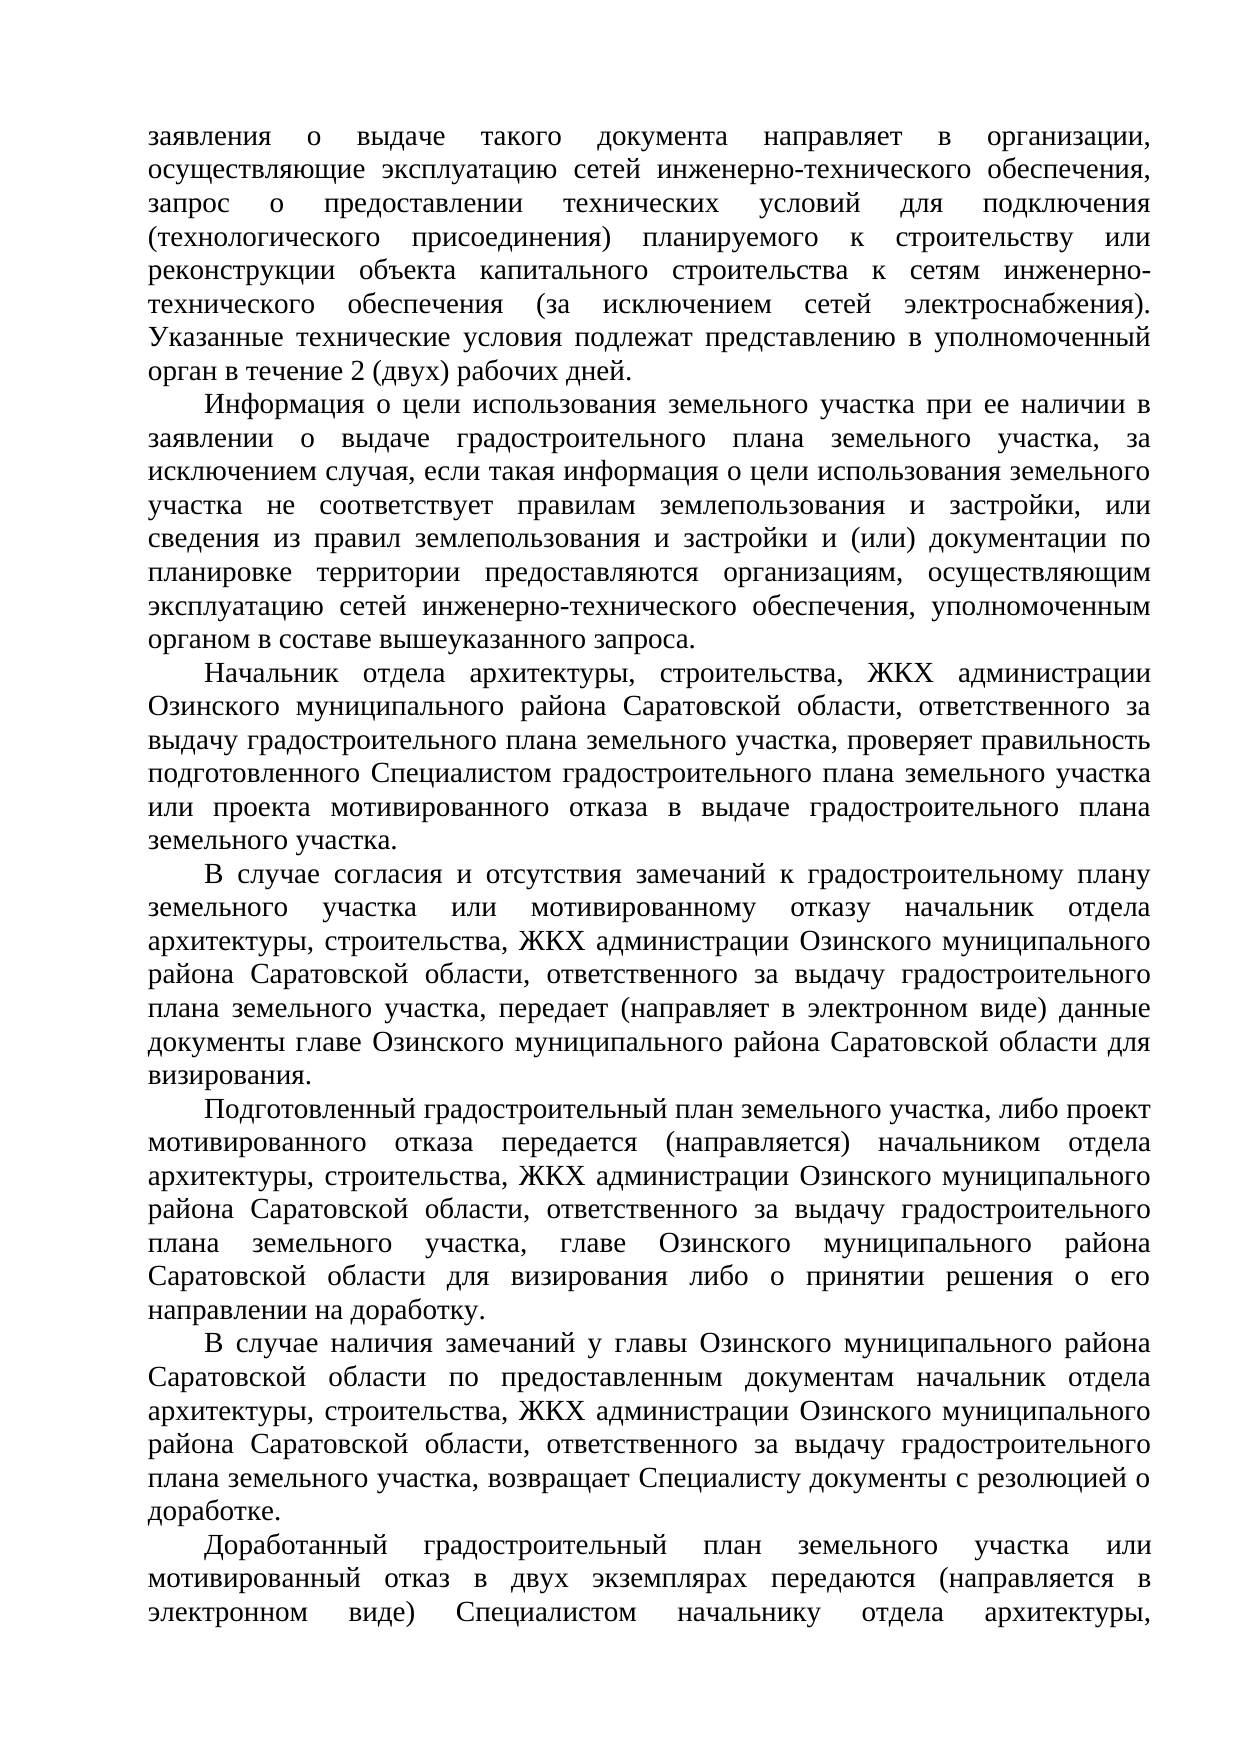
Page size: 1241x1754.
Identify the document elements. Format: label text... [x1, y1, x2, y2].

text Начальник отдела архитектуры, строительства, ЖКХ администрации Озинского муниципального района Саратовской области, ответственного за выдачу градостроительного плана земельного участка, проверяет правильность подготовленного Специалистом градостроительного плана земельного участка или проекта мотивированного отказа в выдаче градостроительного плана земельного участка. [148, 655, 1152, 856]
text Информация о цели использования земельного участка при ее наличии в заявлении о выдаче градостроительного плана земельного участка, за исключением случая, если такая информация о цели использования земельного участка не соответствует правилам землепользования и застройки, или сведения из правил землепользования и застройки и (или) документации по планировке территории предоставляются организациям, осуществляющим эксплуатацию сетей инженерно-технического обеспечения, уполномоченным органом в составе вышеуказанного запроса. [148, 386, 1152, 655]
text Подготовленный градостроительный план земельного участка, либо проект мотивированного отказа передается (направляется) начальником отдела архитектуры, строительства, ЖКХ администрации Озинского муниципального района Саратовской области, ответственного за выдачу градостроительного плана земельного участка, главе Озинского муниципального района Саратовской области для визирования либо о принятии решения о его направлении на доработку. [148, 1091, 1152, 1326]
text В случае согласия и отсутствия замечаний к градостроительному плану земельного участка или мотивированному отказу начальник отдела архитектуры, строительства, ЖКХ администрации Озинского муниципального района Саратовской области, ответственного за выдачу градостроительного плана земельного участка, передает (направляет в электронном виде) данные документы главе Озинского муниципального района Саратовской области для визирования. [148, 856, 1152, 1091]
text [148, 1527, 1152, 1627]
text В случае наличия замечаний у главы Озинского муниципального района Саратовской области по предоставленным документам начальник отдела архитектуры, строительства, ЖКХ администрации Озинского муниципального района Саратовской области, ответственного за выдачу градостроительного плана земельного участка, возвращает Специалисту документы с резолюцией о доработке. [148, 1326, 1152, 1527]
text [148, 118, 1152, 386]
